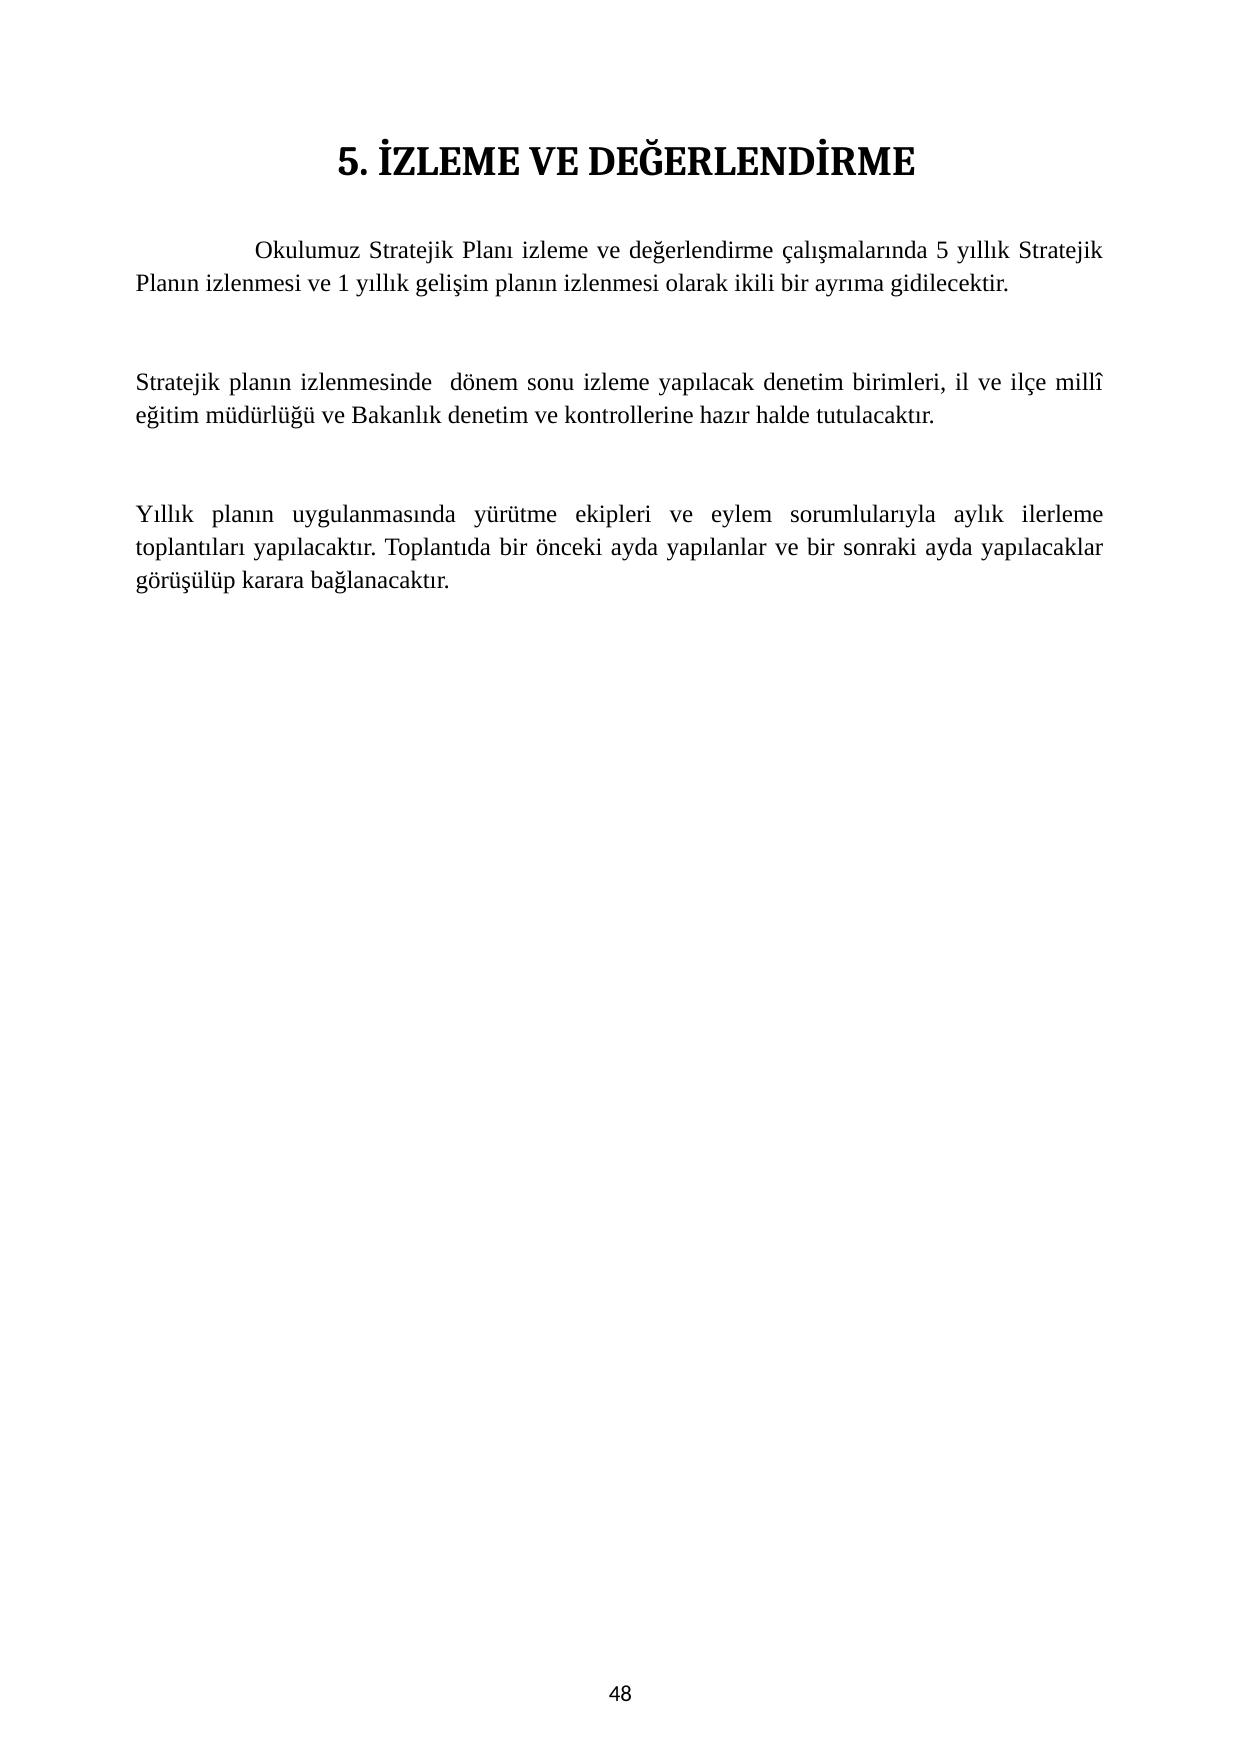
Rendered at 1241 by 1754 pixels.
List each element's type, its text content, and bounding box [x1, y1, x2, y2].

subtitle 5. İZLEME VE DEĞERLENDİRME [148, 138, 1105, 186]
text Yıllık planın uygulanmasında yürütme ekipleri ve eylem sorumlularıyla aylık ilerleme toplantıları yapılacaktır. Toplantıda bir önceki ayda yapılanlar ve bir sonraki ayda yapılacaklar görüşülüp karara bağlanacaktır. [135, 499, 1105, 594]
text Stratejik planın izlenmesinde dönem sonu izleme yapılacak denetim birimleri, il ve ilçe millî eğitim müdürlüğü ve Bakanlık denetim ve kontrollerine hazır halde tutulacaktır. [135, 367, 1105, 429]
text Okulumuz Stratejik Planı izleme ve değerlendirme çalışmalarında 5 yıllık Stratejik Planın izlenmesi ve 1 yıllık gelişim planın izlenmesi olarak ikili bir ayrıma gidilecektir. [135, 235, 1105, 297]
